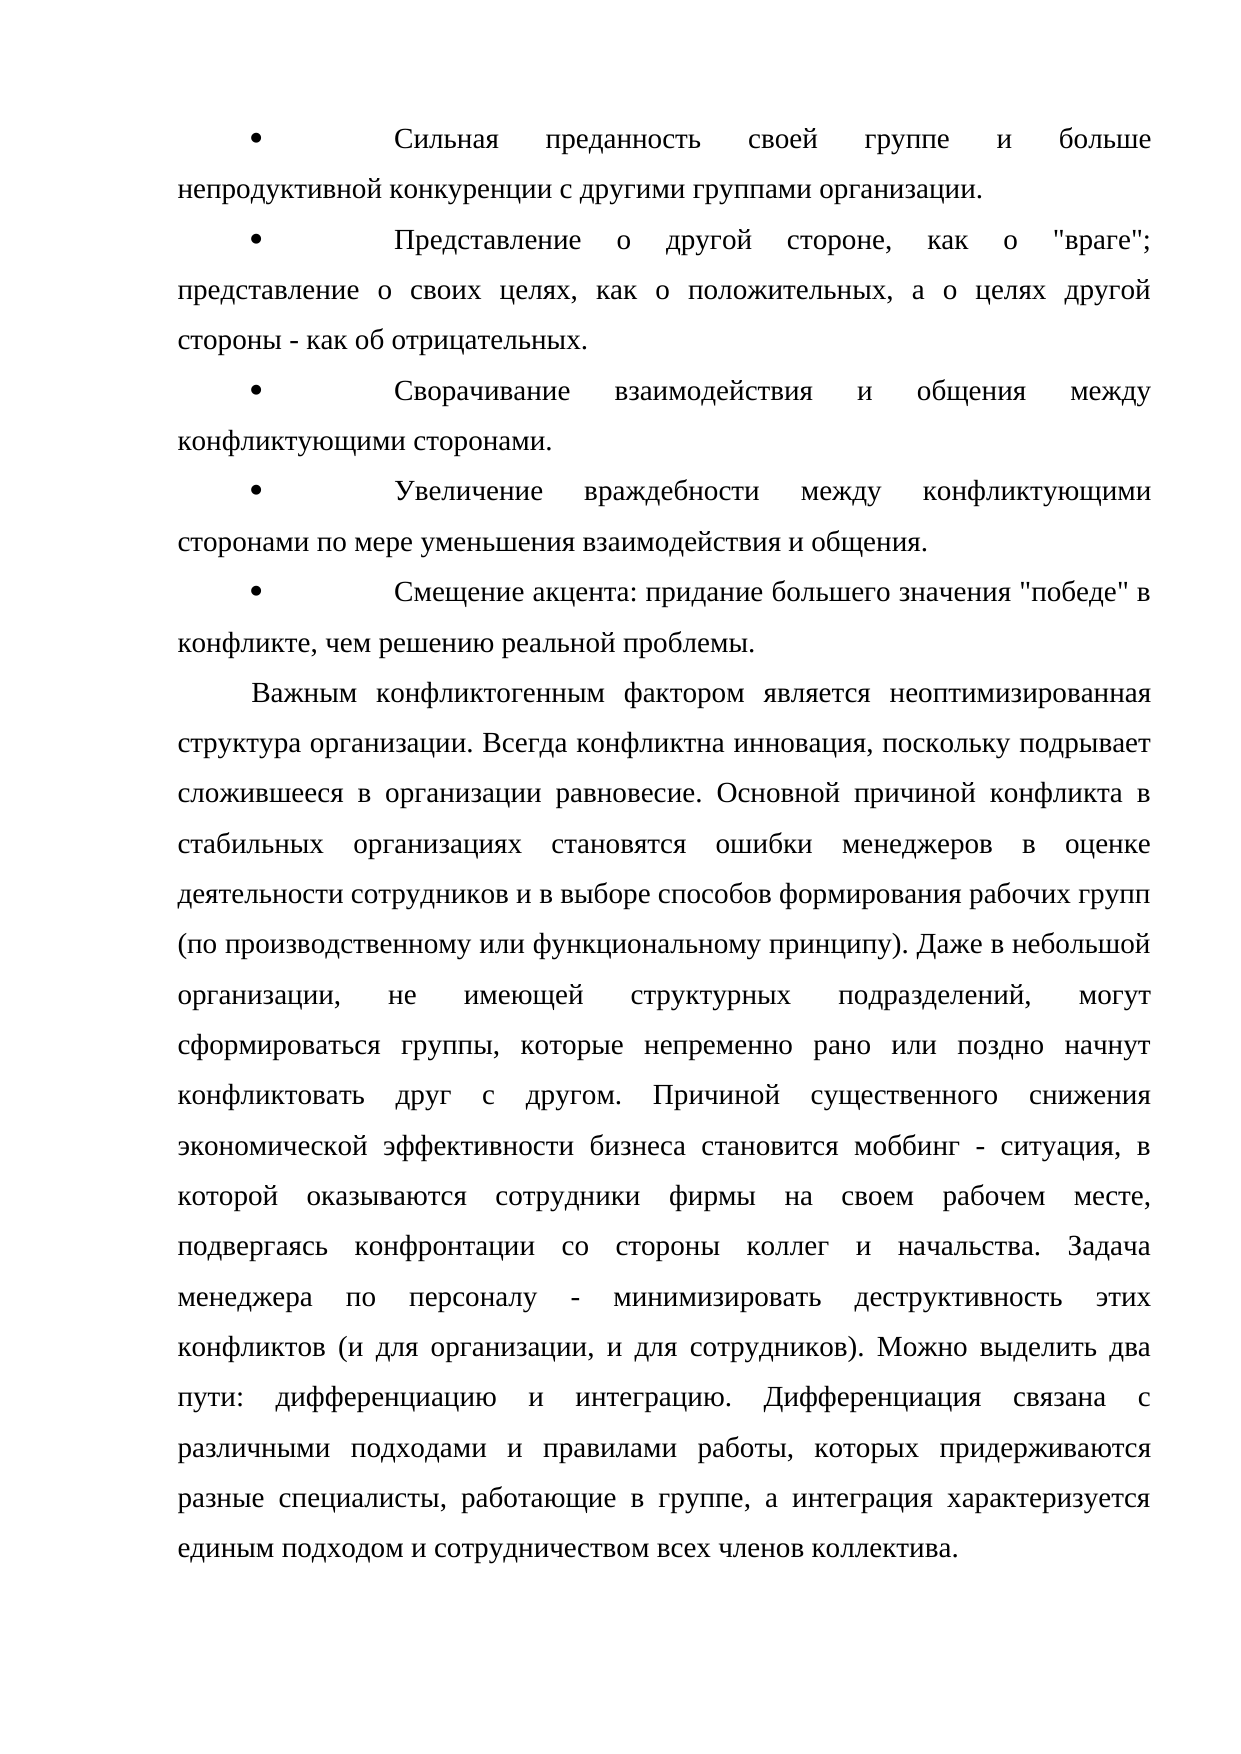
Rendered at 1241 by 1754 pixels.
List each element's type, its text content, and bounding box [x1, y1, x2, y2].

text Важным конфликтогенным фактором является неоптимизированная структура организации. Всегда конфликтна инновация, поскольку подрывает сложившееся в организации равновесие. Основной причиной конфликта в стабильных организациях становятся ошибки менеджеров в оценке деятельности сотрудников и в выборе способов формирования рабочих групп (по производственному или функциональному принципу). Даже в небольшой организации, не имеющей структурных подразделений, могут сформироваться группы, которые непременно рано или поздно начнут конфликтовать друг с другом. Причиной существенного снижения экономической эффективности бизнеса становится моббинг - ситуация, в которой оказываются сотрудники фирмы на своем рабочем месте, подвергаясь конфронтации со стороны коллег и начальства. Задача менеджера по персоналу - минимизировать деструктивность этих конфликтов (и для организации, и для сотрудников). Можно выделить два пути: дифференциацию и интеграцию. Дифференциация связана с различными подходами и правилами работы, которых придерживаются разные специалисты, работающие в группе, а интеграция характеризуется единым подходом и сотрудничеством всех членов коллектива. [177, 675, 1152, 1564]
list Сворачивание взаимодействия и общения между конфликтующими сторонами. [177, 373, 1152, 457]
list Сильная преданность своей группе и больше непродуктивной конкуренции с другими группами организации. [177, 121, 1152, 205]
list Смещение акцента: придание большего значения "победе" в конфликте, чем решению реальной проблемы. [177, 574, 1152, 658]
list Увеличение враждебности между конфликтующими сторонами по мере уменьшения взаимодействия и общения. [177, 473, 1152, 557]
list Представление о другой стороне, как о "враге"; представление о своих целях, как о положительных, а о целях другой стороны - как об отрицательных. [177, 222, 1152, 356]
